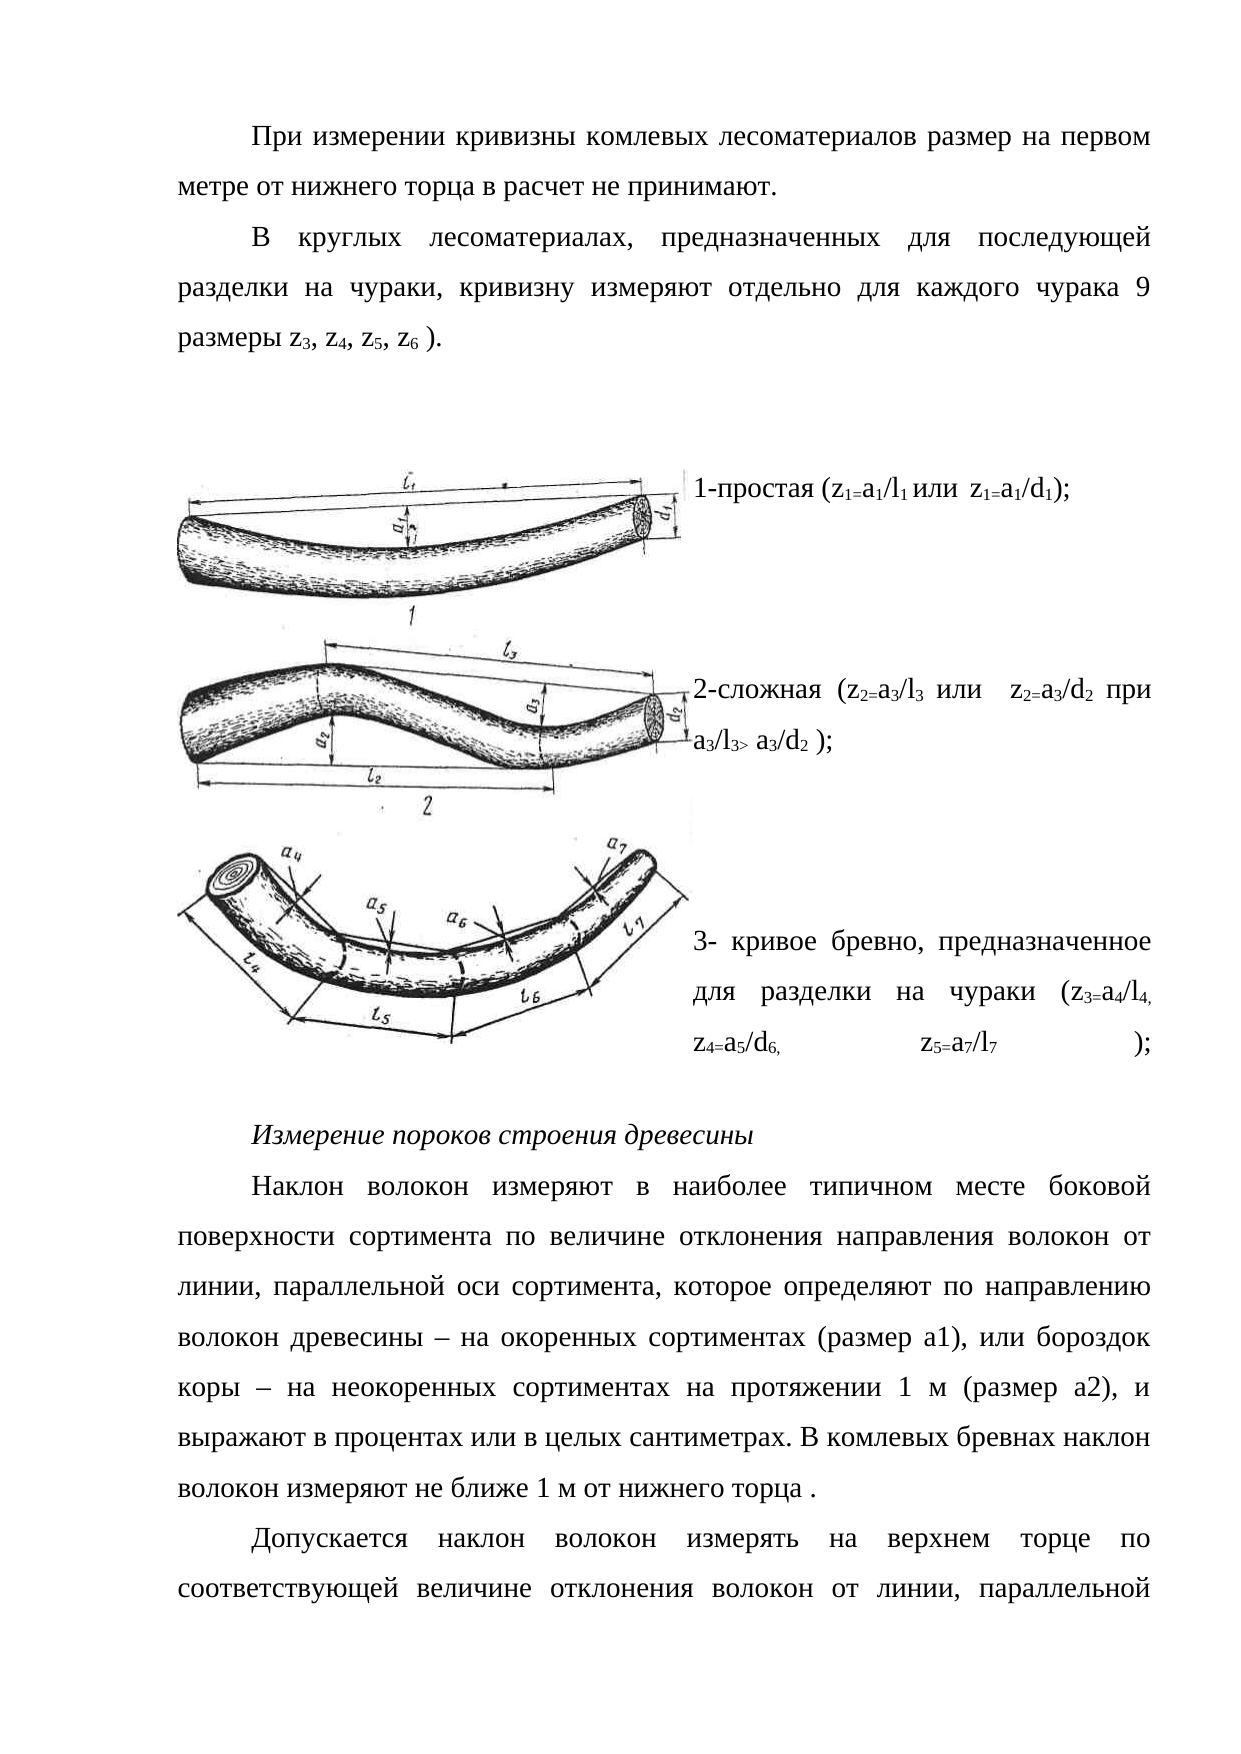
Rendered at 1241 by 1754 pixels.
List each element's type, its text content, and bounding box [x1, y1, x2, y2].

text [177, 1520, 1152, 1604]
text 1-простая (z1=a1/l1 или z1=a1/d1); [693, 470, 1152, 504]
text Измерение пороков строения древесины [177, 1117, 1152, 1151]
text При измерении кривизны комлевых лесоматериалов размер на первом метре от нижнего торца в расчет не принимают. [177, 118, 1152, 202]
text 3- кривое бревно, предназначенное для разделки на чураки (z3=a4/l4, z4=a5/d6, z5=a7/l7 ); [177, 923, 1152, 1103]
text В круглых лесоматериалах, предназначенных для последующей разделки на чураки, кривизну измеряют отдельно для каждого чурака 9 размеры z3, z4, z5, z6 ). [177, 219, 1152, 353]
picture [177, 469, 693, 1044]
text 2-сложная (z2=a3/l3 или z2=a3/d2 при a3/l3> a3/d2 ); [693, 672, 1152, 755]
text Наклон волокон измеряют в наиболее типичном месте боковой поверхности сортимента по величине отклонения направления волокон от линии, параллельной оси сортимента, которое определяют по направлению волокон древесины – на окоренных сортиментах (размер а1), или бороздок коры – на неокоренных сортиментах на протяжении 1 м (размер а2), и выражают в процентах или в целых сантиметрах. В комлевых бревнах наклон волокон измеряют не ближе 1 м от нижнего торца . [177, 1168, 1152, 1503]
